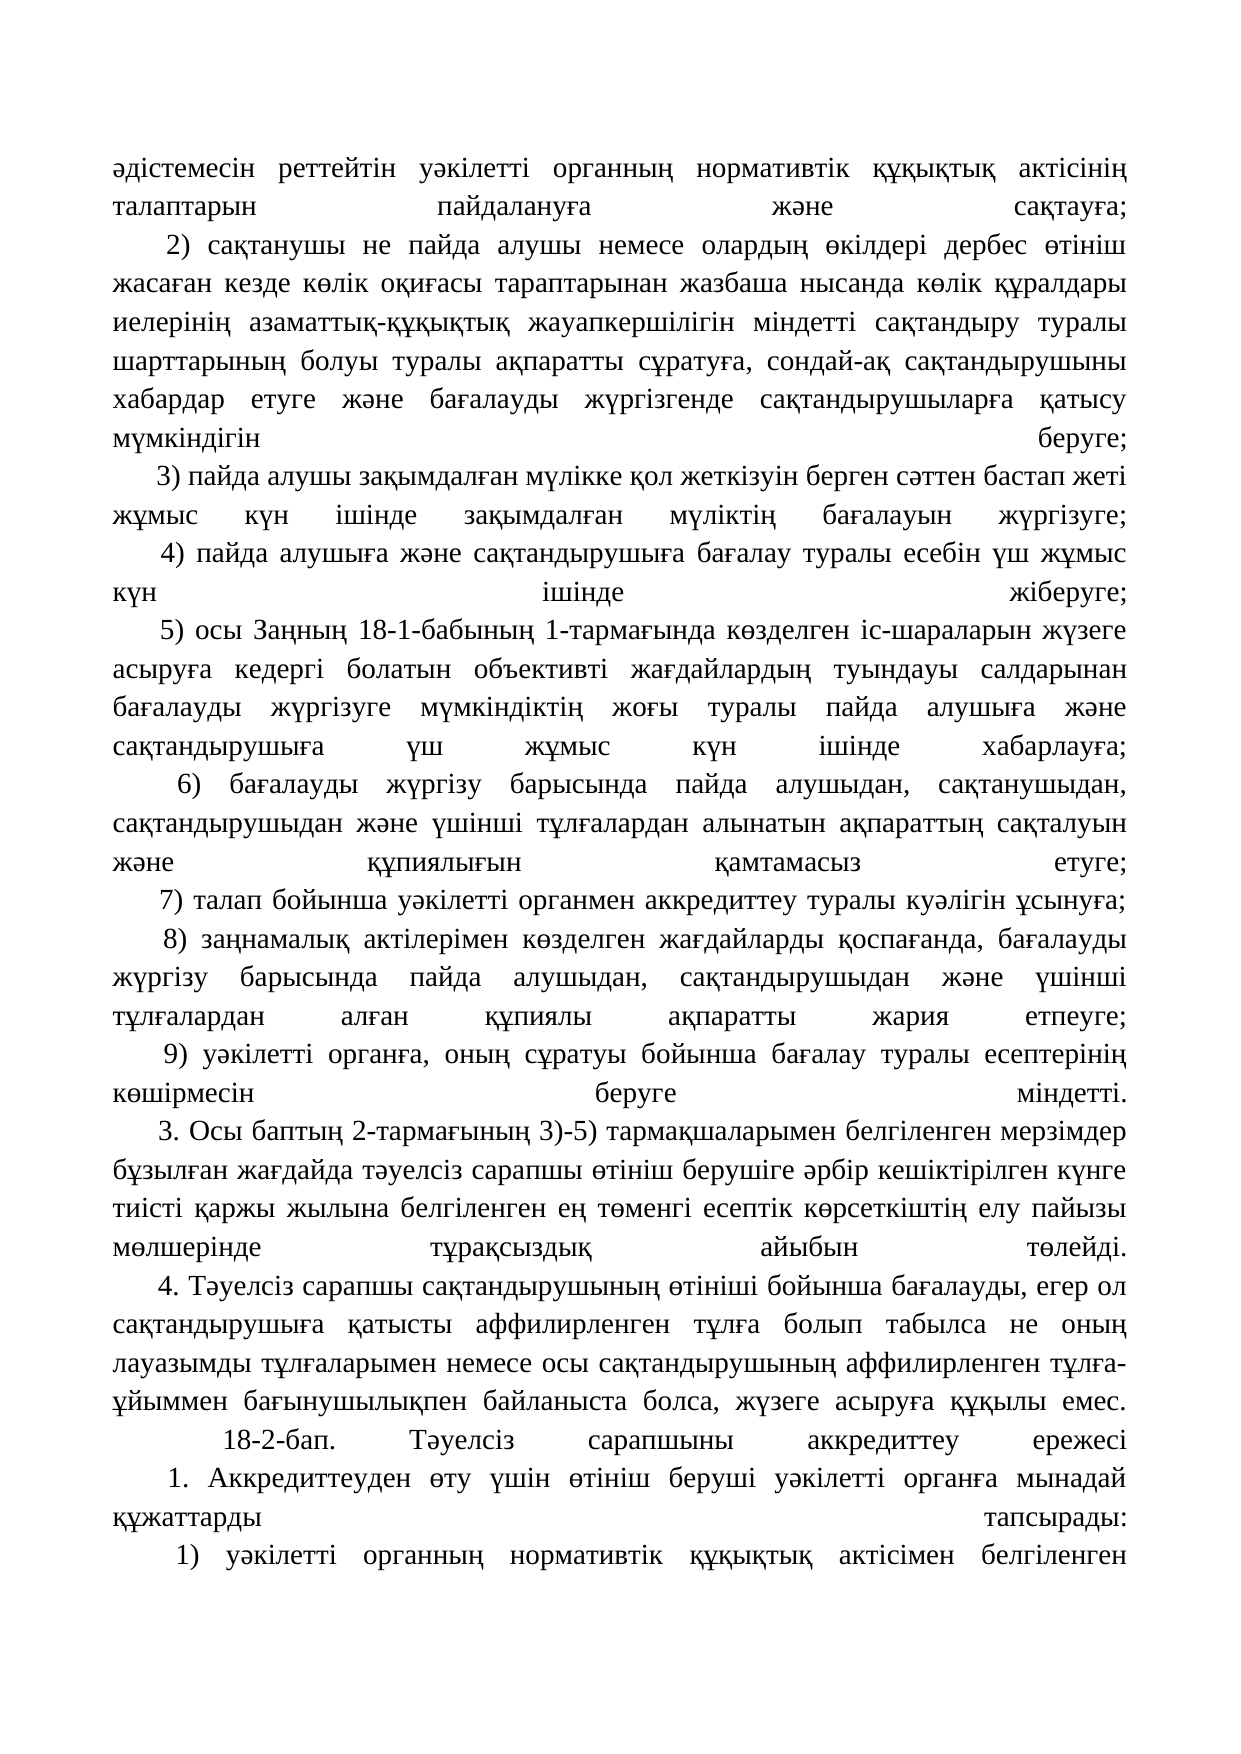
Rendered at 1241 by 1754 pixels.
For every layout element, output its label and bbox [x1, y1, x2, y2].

text [112, 150, 1128, 1571]
